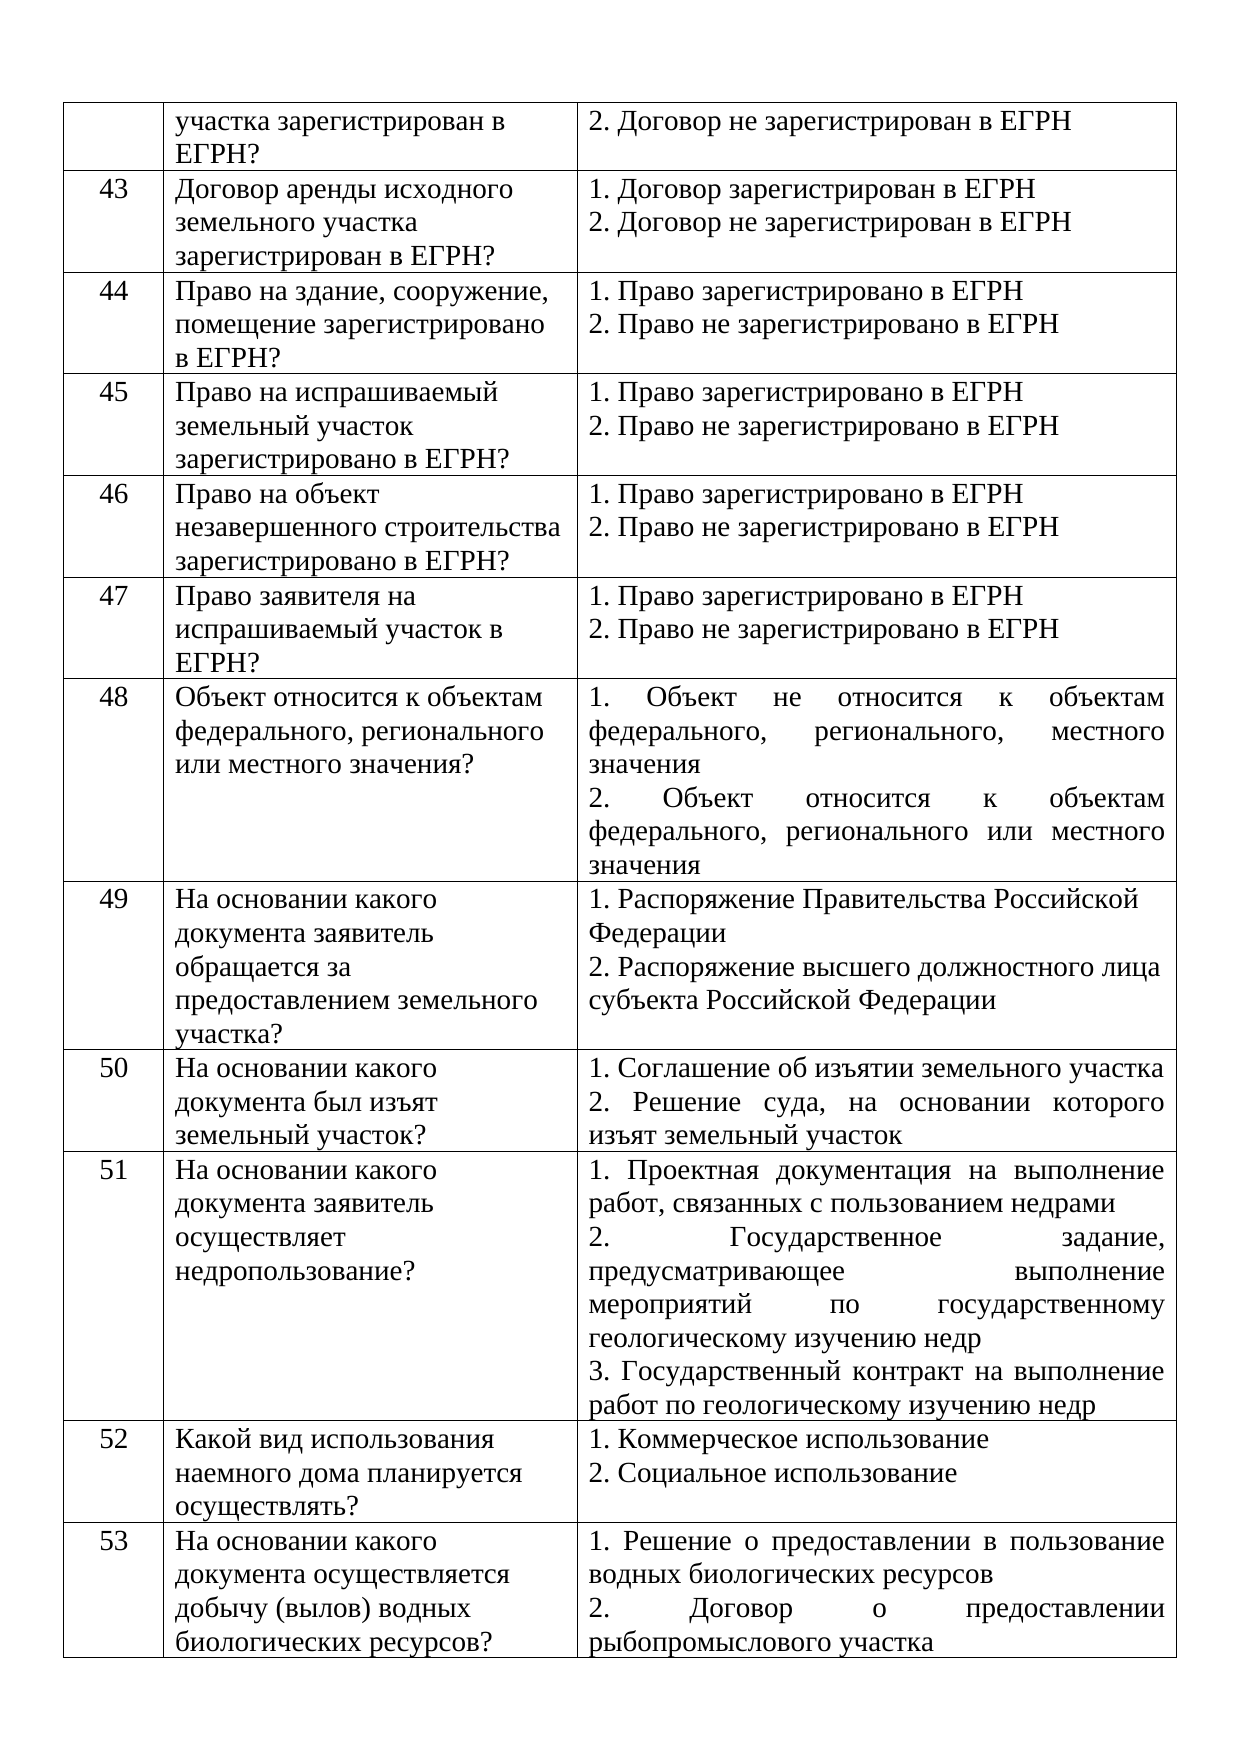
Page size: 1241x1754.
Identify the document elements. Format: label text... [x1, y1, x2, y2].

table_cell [578, 103, 1176, 170]
table_cell 44 [64, 273, 163, 373]
table_cell 45 [64, 374, 163, 475]
table_cell 1. Объект не относится к объектам федерального, регионального, местного значения 2. Объект относится к объектам федерального, регионального или местного значения [578, 679, 1176, 881]
table_cell 1. Соглашение об изъятии земельного участка 2. Решение суда, на основании которого изъят земельный участок [578, 1050, 1176, 1151]
table_cell 53 [64, 1523, 163, 1657]
table_cell 43 [64, 171, 163, 272]
table_cell 50 [64, 1050, 163, 1151]
table_cell 1. Проектная документация на выполнение работ, связанных с пользованием недрами 2. Государственное задание, предусматривающее выполнение мероприятий по государственному геологическому изучению недр 3. Государственный контракт на выполнение работ по геологическому изучению недр [578, 1152, 1176, 1420]
table_cell 51 [64, 1152, 163, 1420]
table_cell 52 [64, 1421, 163, 1522]
table_cell Право на объект незавершенного строительства зарегистрировано в ЕГРН? [164, 476, 577, 577]
table_cell Объект относится к объектам федерального, регионального или местного значения? [164, 679, 577, 881]
table_cell Право на испрашиваемый земельный участок зарегистрировано в ЕГРН? [164, 374, 577, 475]
table_cell На основании какого документа заявитель обращается за предоставлением земельного участка? [164, 882, 577, 1049]
table_cell 46 [64, 476, 163, 577]
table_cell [578, 171, 1176, 272]
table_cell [164, 103, 577, 170]
table_cell 1. Право зарегистрировано в ЕГРН 2. Право не зарегистрировано в ЕГРН [578, 578, 1176, 678]
table_cell 1. Право зарегистрировано в ЕГРН 2. Право не зарегистрировано в ЕГРН [578, 476, 1176, 577]
table_cell 1. Право зарегистрировано в ЕГРН 2. Право не зарегистрировано в ЕГРН [578, 374, 1176, 475]
table_cell 48 [64, 679, 163, 881]
table_cell 49 [64, 882, 163, 1049]
table_cell Право заявителя на испрашиваемый участок в ЕГРН? [164, 578, 577, 678]
table_cell 47 [64, 578, 163, 678]
table_cell На основании какого документа заявитель осуществляет недропользование? [164, 1152, 577, 1420]
table_cell 1. Право зарегистрировано в ЕГРН 2. Право не зарегистрировано в ЕГРН [578, 273, 1176, 373]
table_cell Право на здание, сооружение, помещение зарегистрировано в ЕГРН? [164, 273, 577, 373]
table_cell 1. Распоряжение Правительства Российской Федерации 2. Распоряжение высшего должностного лица субъекта Российской Федерации [578, 882, 1176, 1049]
table_cell 1. Коммерческое использование 2. Социальное использование [578, 1421, 1176, 1522]
table_cell Какой вид использования наемного дома планируется осуществлять? [164, 1421, 577, 1522]
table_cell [578, 1523, 1176, 1657]
table_cell На основании какого документа был изъят земельный участок? [164, 1050, 577, 1151]
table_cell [164, 1523, 577, 1657]
table_cell 42 [64, 103, 163, 170]
table_cell Договор аренды исходного земельного участка зарегистрирован в ЕГРН? [164, 171, 577, 272]
